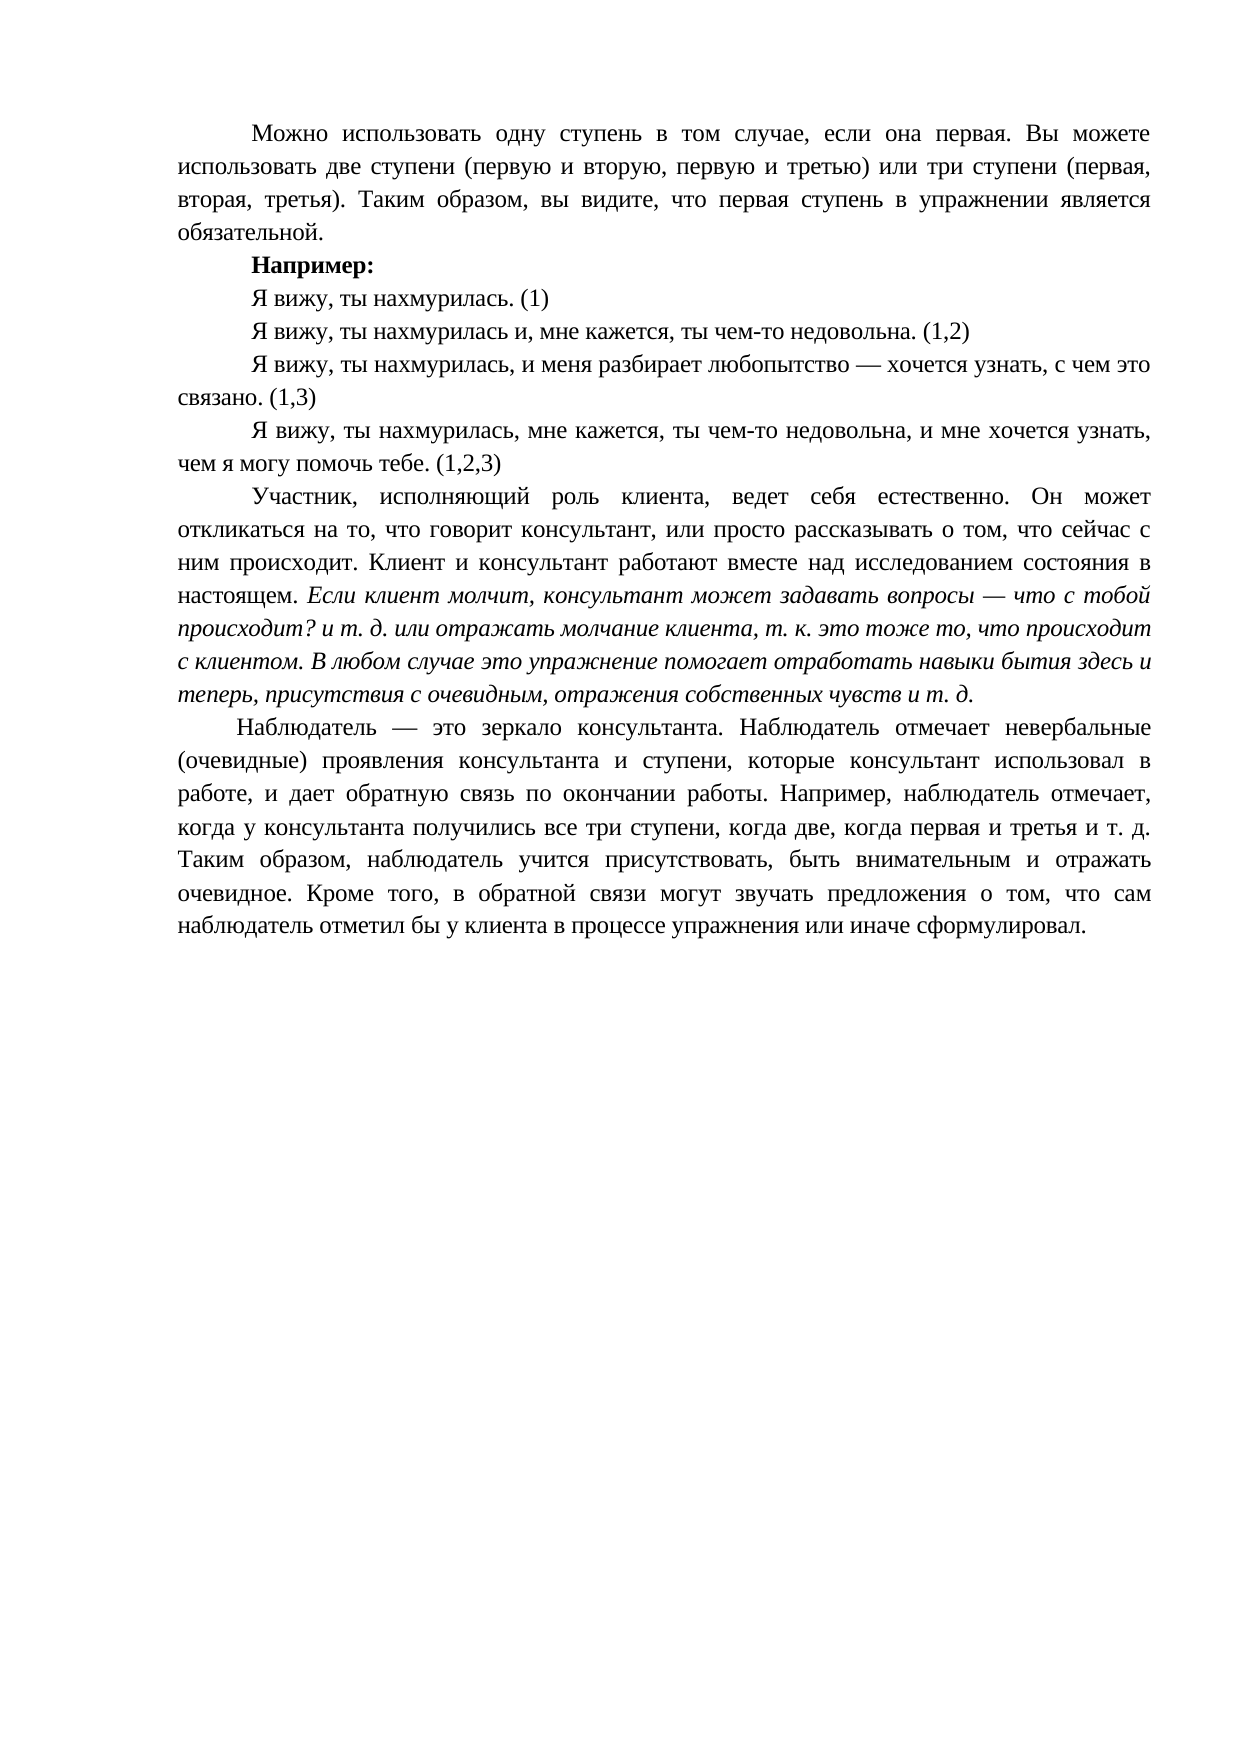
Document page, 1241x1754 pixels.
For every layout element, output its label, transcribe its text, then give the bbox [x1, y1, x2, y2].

text Я вижу, ты нахмурилась, и меня разбирает любопытство — хочется узнать, с чем это связано. (1,3) [177, 349, 1152, 411]
text Наблюдатель — это зеркало консультанта. Наблюдатель отмечает невербальные (очевидные) проявления консультанта и ступени, которые консультант использовал в работе, и дает обратную связь по окончании работы. Например, наблюдатель отмечает, когда у консультанта получились все три ступени, когда две, когда первая и третья и т. д. Таким образом, наблюдатель учится присутствовать, быть внимательным и отражать очевидное. Кроме того, в обратной связи могут звучать предложения о том, что сам наблюдатель отметил бы у клиента в процессе упражнения или иначе сформулировал. [177, 712, 1152, 939]
text Я вижу, ты нахмурилась, мне кажется, ты чем-то недовольна, и мне хочется узнать, чем я могу помочь тебе. (1,2,3) [177, 415, 1152, 477]
text Участник, исполняющий роль клиента, ведет себя естественно. Он может откликаться на то, что говорит консультант, или просто рассказывать о том, что сейчас с ним происходит. Клиент и консультант работают вместе над исследованием состояния в настоящем. Если клиент молчит, консультант может задавать вопросы — что с тобой происходит? и т. д. или отражать молчание клиента, т. к. это тоже то, что происходит с клиентом. В любом случае это упражнение помогает отработать навыки бытия здесь и теперь, присутствия с очевидным, отражения собственных чувств и т. д. [177, 481, 1152, 708]
text Я вижу, ты нахмурилась. (1) [177, 283, 1152, 312]
text Например: [177, 250, 1152, 279]
text Я вижу, ты нахмурилась и, мне кажется, ты чем-то недовольна. (1,2) [177, 316, 1152, 345]
text Можно использовать одну ступень в том случае, если она первая. Вы можете использовать две ступени (первую и вторую, первую и третью) или три ступени (первая, вторая, третья). Таким образом, вы видите, что первая ступень в упражнении является обязательной. [177, 118, 1152, 246]
